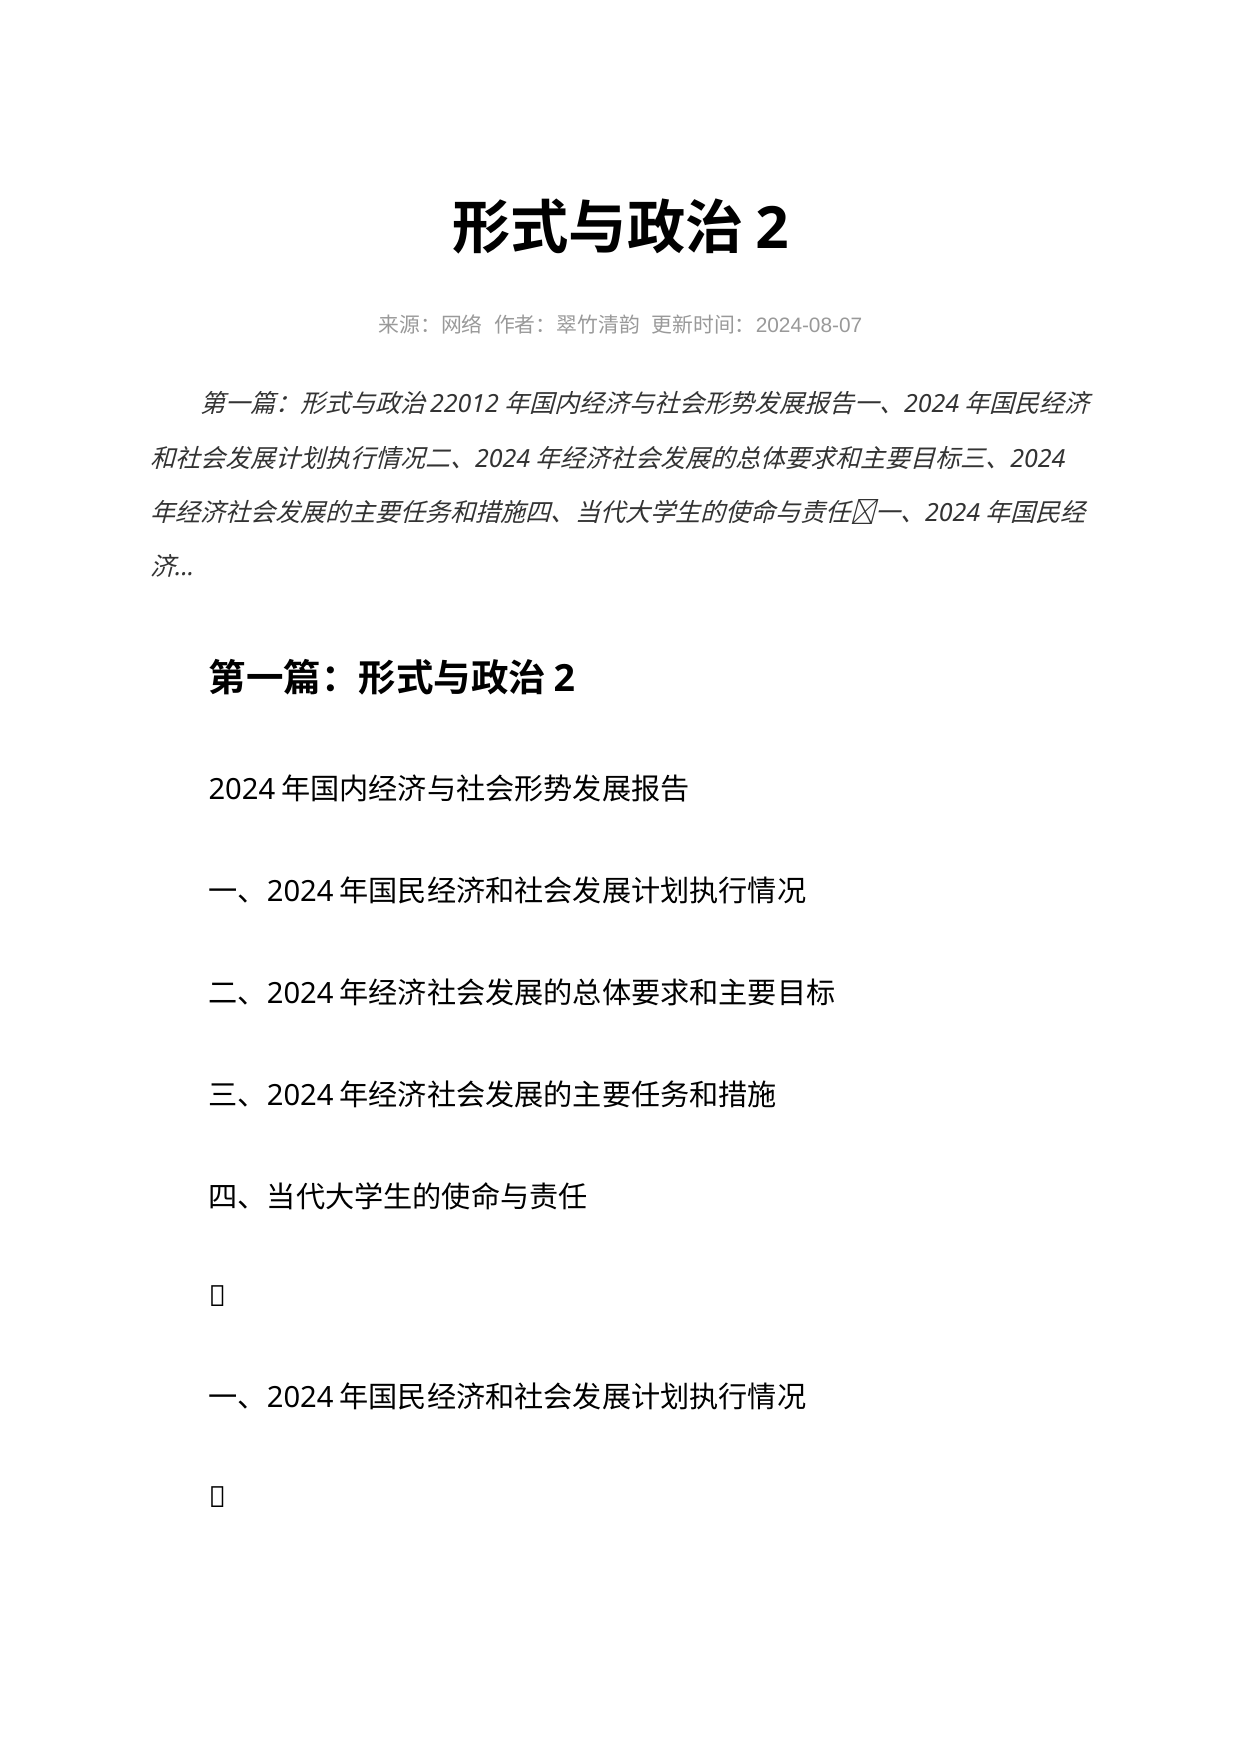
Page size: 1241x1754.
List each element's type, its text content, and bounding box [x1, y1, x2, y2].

text  [150, 1275, 1090, 1315]
text 第一篇：形式与政治22012年国内经济与社会形势发展报告一、2024年国民经济和社会发展计划执行情况二、2024年经济社会发展的总体要求和主要目标三、2024年经济社会发展的主要任务和措施四、当代大学生的使命与责任一、2024年国民经济... [150, 384, 1090, 583]
text 2024年国内经济与社会形势发展报告 [150, 766, 1090, 808]
text 四、当代大学生的使命与责任 [150, 1174, 1090, 1216]
text 来源：网络 作者：翠竹清韵 更新时间：2024-08-07 [150, 313, 1090, 337]
text 一、2024年国民经济和社会发展计划执行情况 [150, 868, 1090, 910]
text  [150, 1476, 1090, 1516]
text 第一篇：形式与政治2 [150, 648, 1090, 703]
subtitle 形式与政治2 [150, 181, 1090, 266]
text 一、2024年国民经济和社会发展计划执行情况 [150, 1374, 1090, 1416]
text 三、2024年经济社会发展的主要任务和措施 [150, 1072, 1090, 1114]
text 二、2024年经济社会发展的总体要求和主要目标 [150, 970, 1090, 1012]
